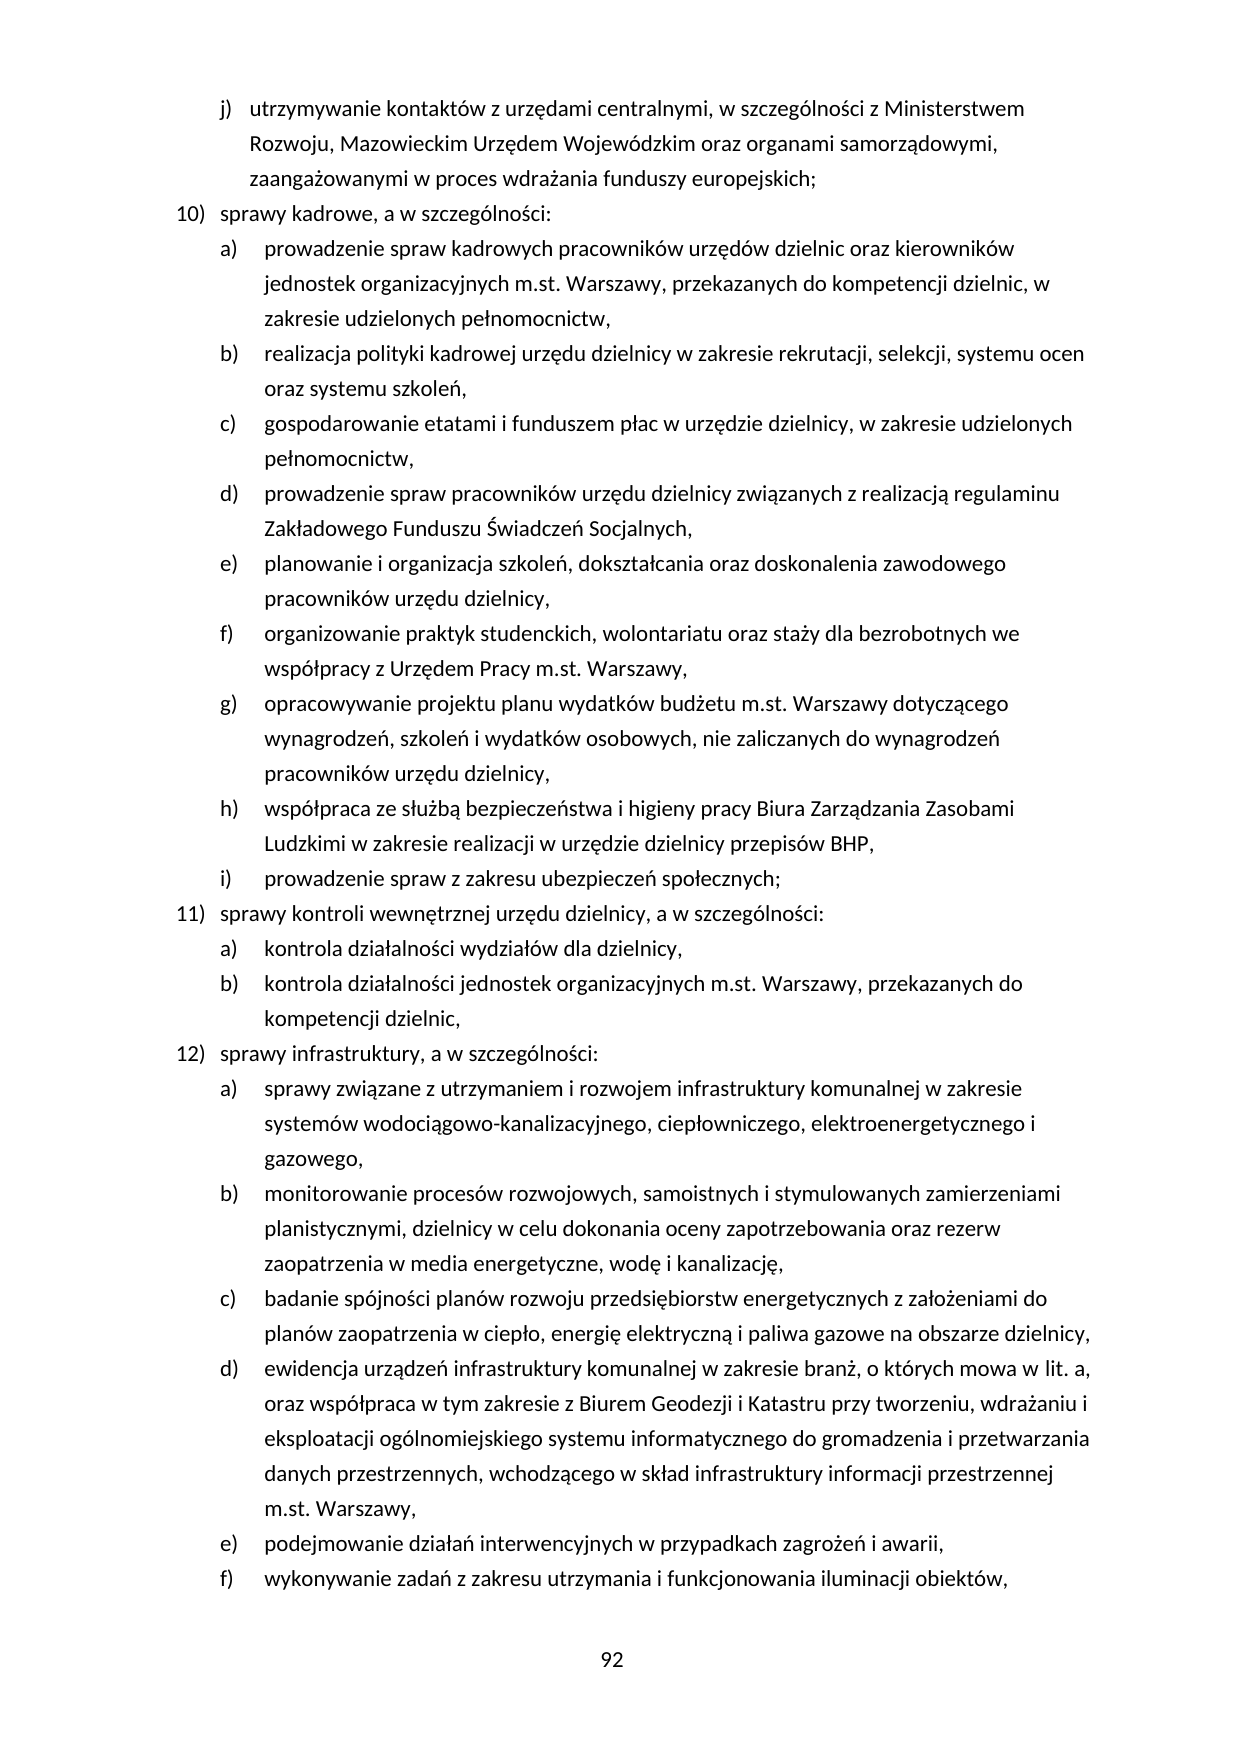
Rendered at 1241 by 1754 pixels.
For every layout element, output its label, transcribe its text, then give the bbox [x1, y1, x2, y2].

list badanie spójności planów rozwoju przedsiębiorstw energetycznych z założeniami do planów zaopatrzenia w ciepło, energię elektryczną i paliwa gazowe na obszarze dzielnicy, [220, 1284, 1092, 1347]
list współpraca ze służbą bezpieczeństwa i higieny pracy Biura Zarządzania Zasobami Ludzkimi w zakresie realizacji w urzędzie dzielnicy przepisów BHP, [220, 794, 1092, 857]
list prowadzenie spraw z zakresu ubezpieczeń społecznych; [220, 864, 1092, 892]
list wykonywanie zadań z zakresu utrzymania i funkcjonowania iluminacji obiektów, [220, 1564, 1092, 1592]
list planowanie i organizacja szkoleń, dokształcania oraz doskonalenia zawodowego pracowników urzędu dzielnicy, [220, 549, 1092, 612]
list monitorowanie procesów rozwojowych, samoistnych i stymulowanych zamierzeniami planistycznymi, dzielnicy w celu dokonania oceny zapotrzebowania oraz rezerw zaopatrzenia w media energetyczne, wodę i kanalizację, [220, 1179, 1092, 1277]
list kontrola działalności wydziałów dla dzielnicy, [220, 934, 1092, 962]
list realizacja polityki kadrowej urzędu dzielnicy w zakresie rekrutacji, selekcji, systemu ocen oraz systemu szkoleń, [220, 339, 1092, 402]
list sprawy infrastruktury, a w szczególności: [176, 1039, 1092, 1067]
list sprawy związane z utrzymaniem i rozwojem infrastruktury komunalnej w zakresie systemów wodociągowo-kanalizacyjnego, ciepłowniczego, elektroenergetycznego i gazowego, [220, 1074, 1092, 1172]
list gospodarowanie etatami i funduszem płac w urzędzie dzielnicy, w zakresie udzielonych pełnomocnictw, [220, 409, 1092, 472]
list kontrola działalności jednostek organizacyjnych m.st. Warszawy, przekazanych do kompetencji dzielnic, [220, 969, 1092, 1032]
list opracowywanie projektu planu wydatków budżetu m.st. Warszawy dotyczącego wynagrodzeń, szkoleń i wydatków osobowych, nie zaliczanych do wynagrodzeń pracowników urzędu dzielnicy, [220, 689, 1092, 787]
list prowadzenie spraw pracowników urzędu dzielnicy związanych z realizacją regulaminu Zakładowego Funduszu Świadczeń Socjalnych, [220, 479, 1092, 542]
list sprawy kadrowe, a w szczególności: [176, 199, 1092, 227]
list sprawy kontroli wewnętrznej urzędu dzielnicy, a w szczególności: [176, 899, 1092, 927]
list utrzymywanie kontaktów z urzędami centralnymi, w szczególności z Ministerstwem Rozwoju, Mazowieckim Urzędem Wojewódzkim oraz organami samorządowymi, zaangażowanymi w proces wdrażania funduszy europejskich; [220, 94, 1092, 192]
list prowadzenie spraw kadrowych pracowników urzędów dzielnic oraz kierowników jednostek organizacyjnych m.st. Warszawy, przekazanych do kompetencji dzielnic, w zakresie udzielonych pełnomocnictw, [220, 234, 1092, 332]
list ewidencja urządzeń infrastruktury komunalnej w zakresie branż, o których mowa w lit. a, oraz współpraca w tym zakresie z Biurem Geodezji i Katastru przy tworzeniu, wdrażaniu i eksploatacji ogólnomiejskiego systemu informatycznego do gromadzenia i przetwarzania danych przestrzennych, wchodzącego w skład infrastruktury informacji przestrzennej m.st. Warszawy, [220, 1354, 1092, 1522]
list podejmowanie działań interwencyjnych w przypadkach zagrożeń i awarii, [220, 1529, 1092, 1557]
list organizowanie praktyk studenckich, wolontariatu oraz staży dla bezrobotnych we współpracy z Urzędem Pracy m.st. Warszawy, [220, 619, 1092, 682]
